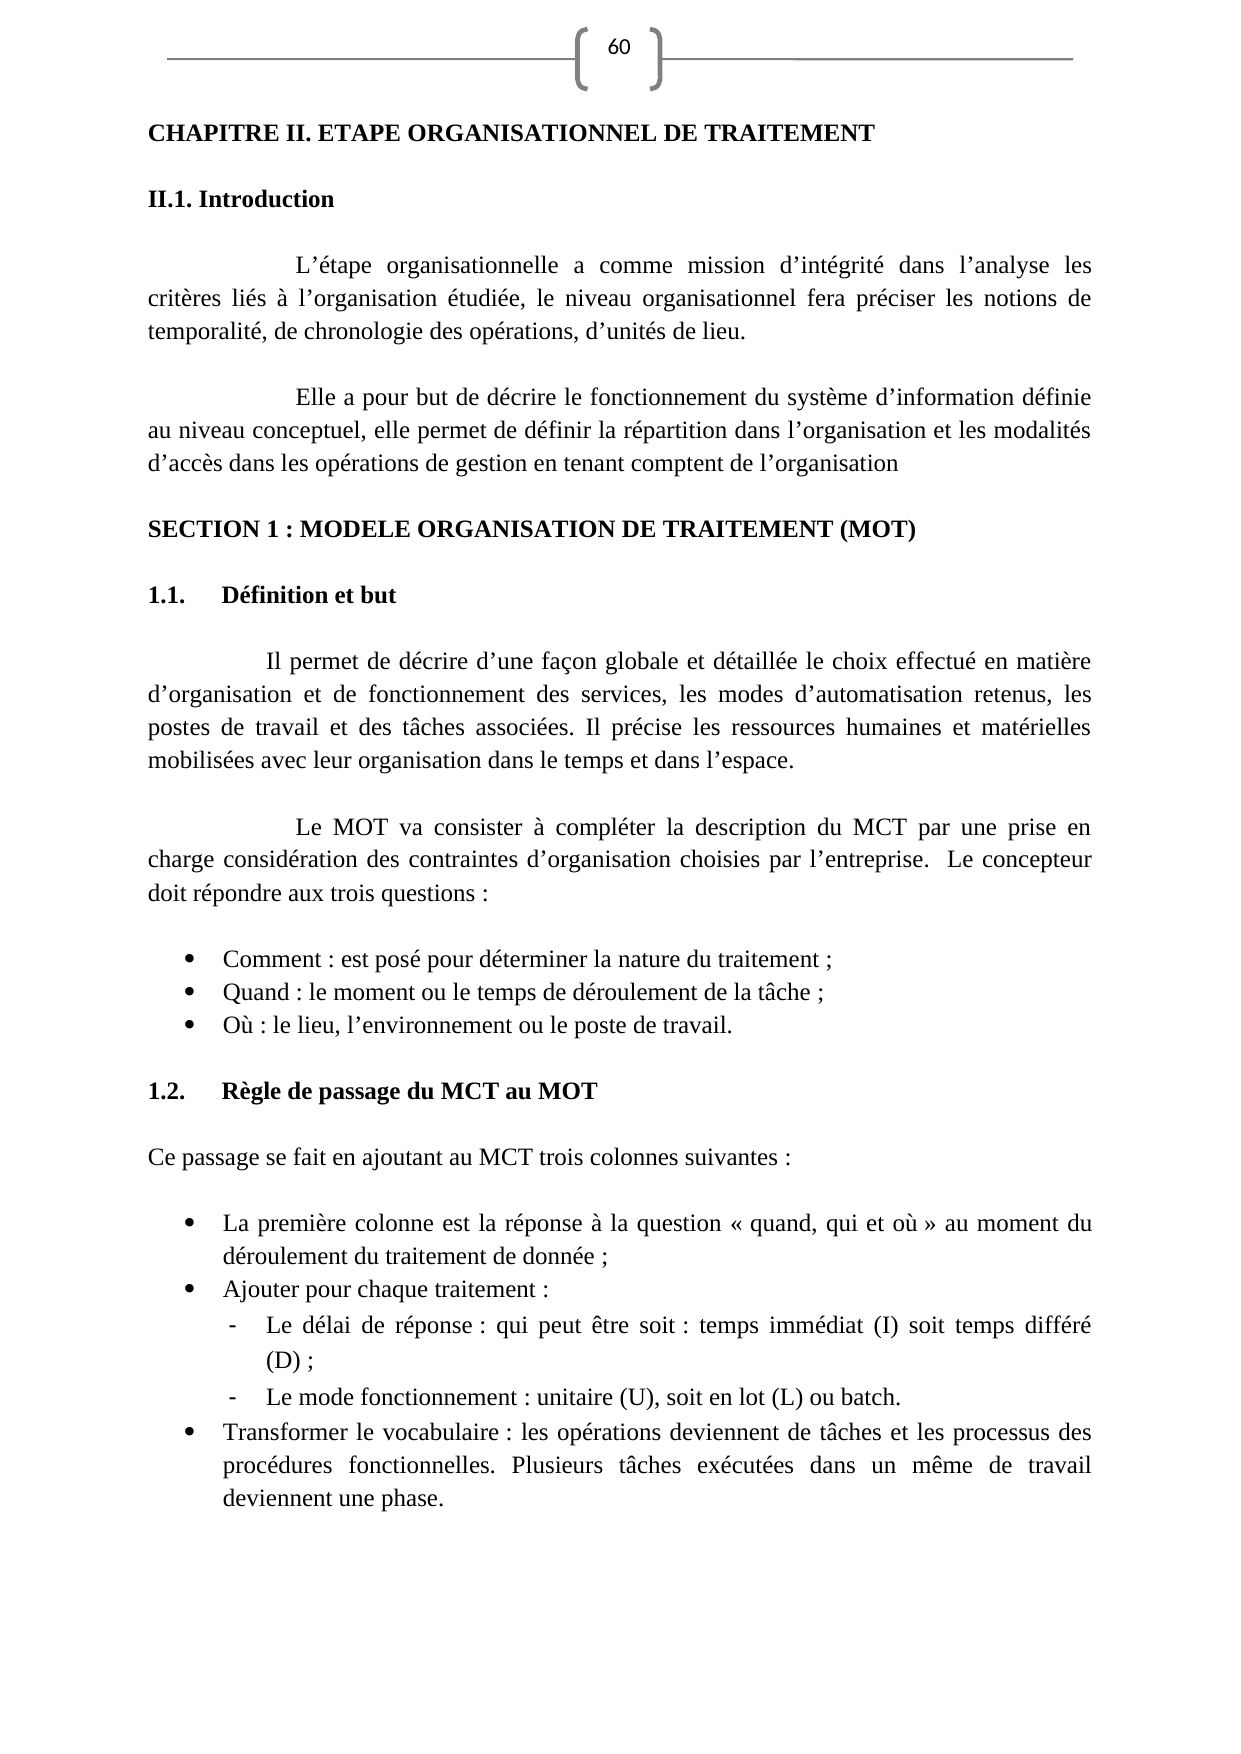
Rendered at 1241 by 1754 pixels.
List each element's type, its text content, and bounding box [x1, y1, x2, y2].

text Il permet de décrire d’une façon globale et détaillée le choix effectué en matière d’organisation et de fonctionnement des services, les modes d’automatisation retenus, les postes de travail et des tâches associées. Il précise les ressources humaines et matérielles mobilisées avec leur organisation dans le temps et dans l’espace. [148, 646, 1092, 774]
text Ce passage se fait en ajoutant au MCT trois colonnes suivantes : [148, 1142, 1092, 1171]
subtitle Définition et but [148, 580, 1092, 609]
text Le MOT va consister à compléter la description du MCT par une prise en charge considération des contraintes d’organisation choisies par l’entreprise. Le concepteur doit répondre aux trois questions : [148, 812, 1092, 906]
list Transformer le vocabulaire : les opérations deviennent de tâches et les processus des procédures fonctionnelles. Plusieurs tâches exécutées dans un même de travail deviennent une phase. [185, 1417, 1092, 1512]
subtitle CHAPITRE II. ETAPE ORGANISATIONNEL DE TRAITEMENT [148, 118, 1092, 147]
list La première colonne est la réponse à la question « quand, qui et où » au moment du déroulement du traitement de donnée ; [185, 1208, 1092, 1269]
list Quand : le moment ou le temps de déroulement de la tâche ; [185, 977, 1092, 1005]
subtitle II.1. Introduction [148, 184, 1092, 213]
list Ajouter pour chaque traitement : [185, 1274, 1092, 1303]
list Où : le lieu, l’environnement ou le poste de travail. [185, 1010, 1092, 1038]
subtitle SECTION 1 : MODELE ORGANISATION DE TRAITEMENT (MOT) [148, 514, 1092, 543]
list Le délai de réponse : qui peut être soit : temps immédiat (I) soit temps différé (D) ; [228, 1307, 1092, 1374]
list Comment : est posé pour déterminer la nature du traitement ; [185, 944, 1092, 972]
text L’étape organisationnelle a comme mission d’intégrité dans l’analyse les critères liés à l’organisation étudiée, le niveau organisationnel fera préciser les notions de temporalité, de chronologie des opérations, d’unités de lieu. [148, 250, 1092, 345]
text Elle a pour but de décrire le fonctionnement du système d’information définie au niveau conceptuel, elle permet de définir la répartition dans l’organisation et les modalités d’accès dans les opérations de gestion en tenant comptent de l’organisation [148, 382, 1092, 477]
list Le mode fonctionnement : unitaire (U), soit en lot (L) ou batch. [228, 1378, 1092, 1412]
subtitle Règle de passage du MCT au MOT [148, 1076, 1092, 1104]
